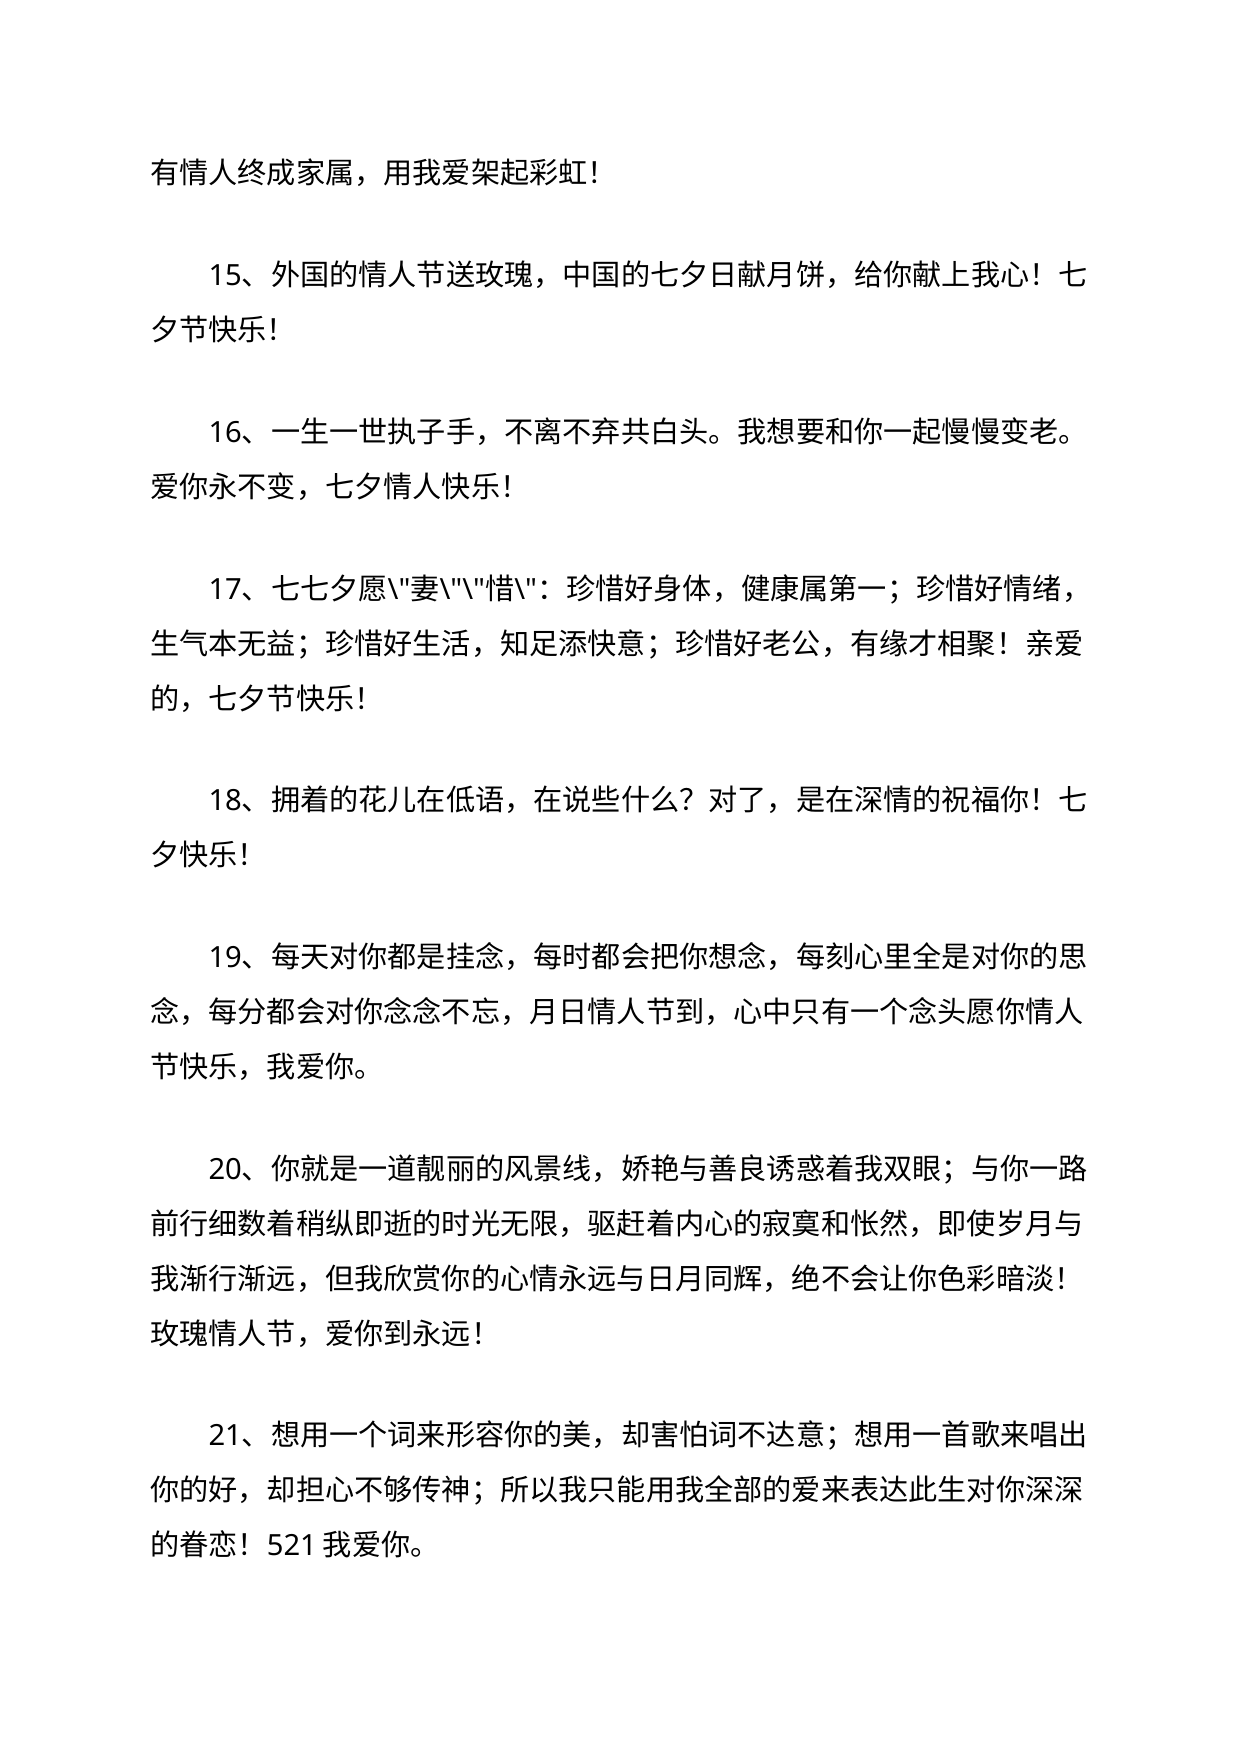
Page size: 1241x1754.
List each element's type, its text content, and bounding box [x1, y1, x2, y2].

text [150, 150, 1090, 192]
text 19、每天对你都是挂念，每时都会把你想念，每刻心里全是对你的思念，每分都会对你念念不忘，月日情人节到，心中只有一个念头愿你情人节快乐，我爱你。 [150, 934, 1090, 1086]
text 18、拥着的花儿在低语，在说些什么？对了，是在深情的祝福你！七夕快乐！ [150, 777, 1090, 874]
text 15、外国的情人节送玫瑰，中国的七夕日献月饼，给你献上我心！七夕节快乐！ [150, 252, 1090, 349]
text 21、想用一个词来形容你的美，却害怕词不达意；想用一首歌来唱出你的好，却担心不够传神；所以我只能用我全部的爱来表达此生对你深深的眷恋！521我爱你。 [150, 1412, 1090, 1564]
text 16、一生一世执子手，不离不弃共白头。我想要和你一起慢慢变老。爱你永不变，七夕情人快乐！ [150, 408, 1090, 506]
text 17、七七夕愿\"妻\"\"惜\"：珍惜好身体，健康属第一；珍惜好情绪，生气本无益；珍惜好生活，知足添快意；珍惜好老公，有缘才相聚！亲爱的，七夕节快乐！ [150, 565, 1090, 717]
text 20、你就是一道靓丽的风景线，娇艳与善良诱惑着我双眼；与你一路前行细数着稍纵即逝的时光无限，驱赶着内心的寂寞和怅然，即使岁月与我渐行渐远，但我欣赏你的心情永远与日月同辉，绝不会让你色彩暗淡！玫瑰情人节，爱你到永远！ [150, 1145, 1090, 1352]
